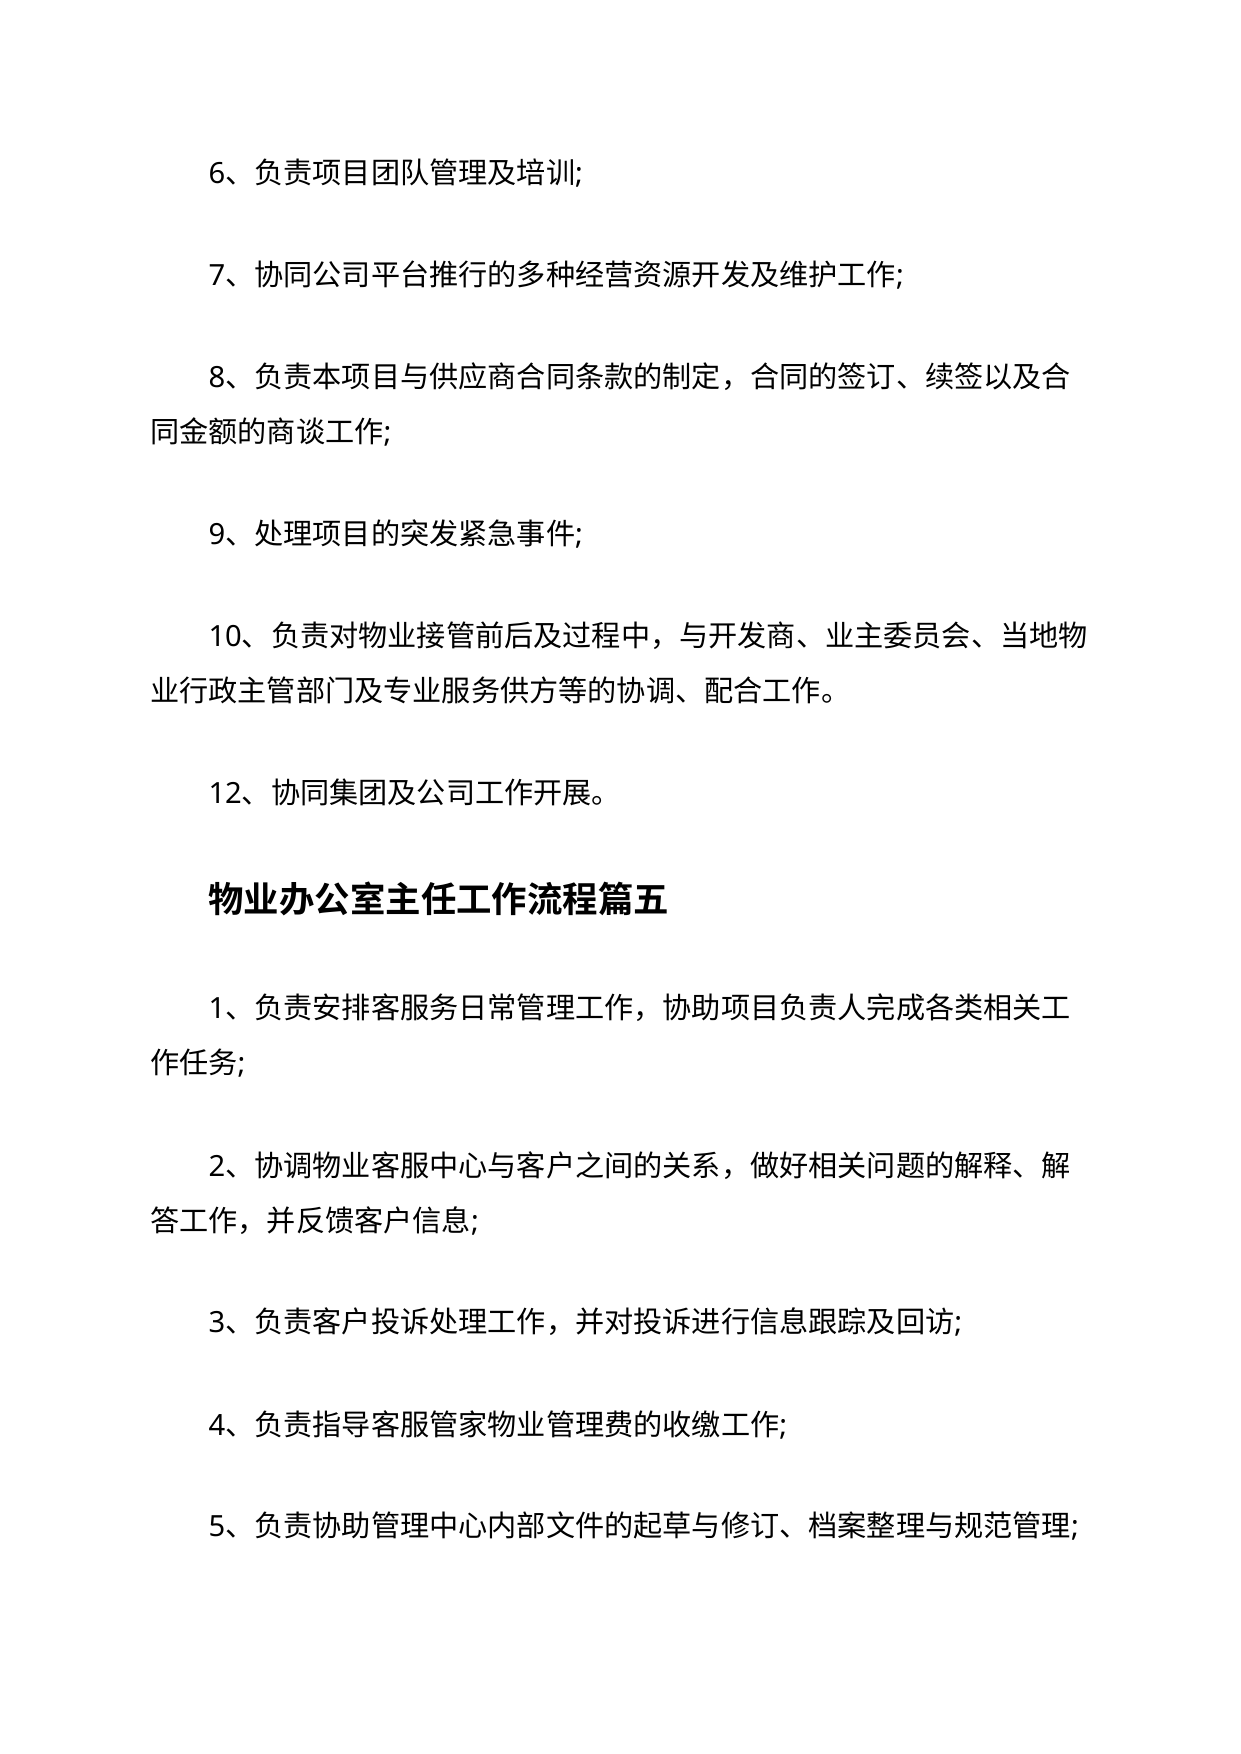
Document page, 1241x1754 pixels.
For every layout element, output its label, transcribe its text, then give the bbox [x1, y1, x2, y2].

text 4、负责指导客服管家物业管理费的收缴工作; [150, 1401, 1090, 1443]
text 12、协同集团及公司工作开展。 [150, 770, 1090, 812]
text 2、协调物业客服中心与客户之间的关系，做好相关问题的解释、解答工作，并反馈客户信息; [150, 1142, 1090, 1239]
text 5、负责协助管理中心内部文件的起草与修订、档案整理与规范管理; [150, 1503, 1090, 1545]
text 物业办公室主任工作流程篇五 [150, 872, 1090, 923]
text 1、负责安排客服务日常管理工作，协助项目负责人完成各类相关工作任务; [150, 985, 1090, 1082]
text 3、负责客户投诉处理工作，并对投诉进行信息跟踪及回访; [150, 1299, 1090, 1341]
text 10、负责对物业接管前后及过程中，与开发商、业主委员会、当地物业行政主管部门及专业服务供方等的协调、配合工作。 [150, 613, 1090, 710]
text 8、负责本项目与供应商合同条款的制定，合同的签订、续签以及合同金额的商谈工作; [150, 354, 1090, 451]
text 6、负责项目团队管理及培训; [150, 150, 1090, 192]
text 7、协同公司平台推行的多种经营资源开发及维护工作; [150, 252, 1090, 294]
text 9、处理项目的突发紧急事件; [150, 511, 1090, 553]
